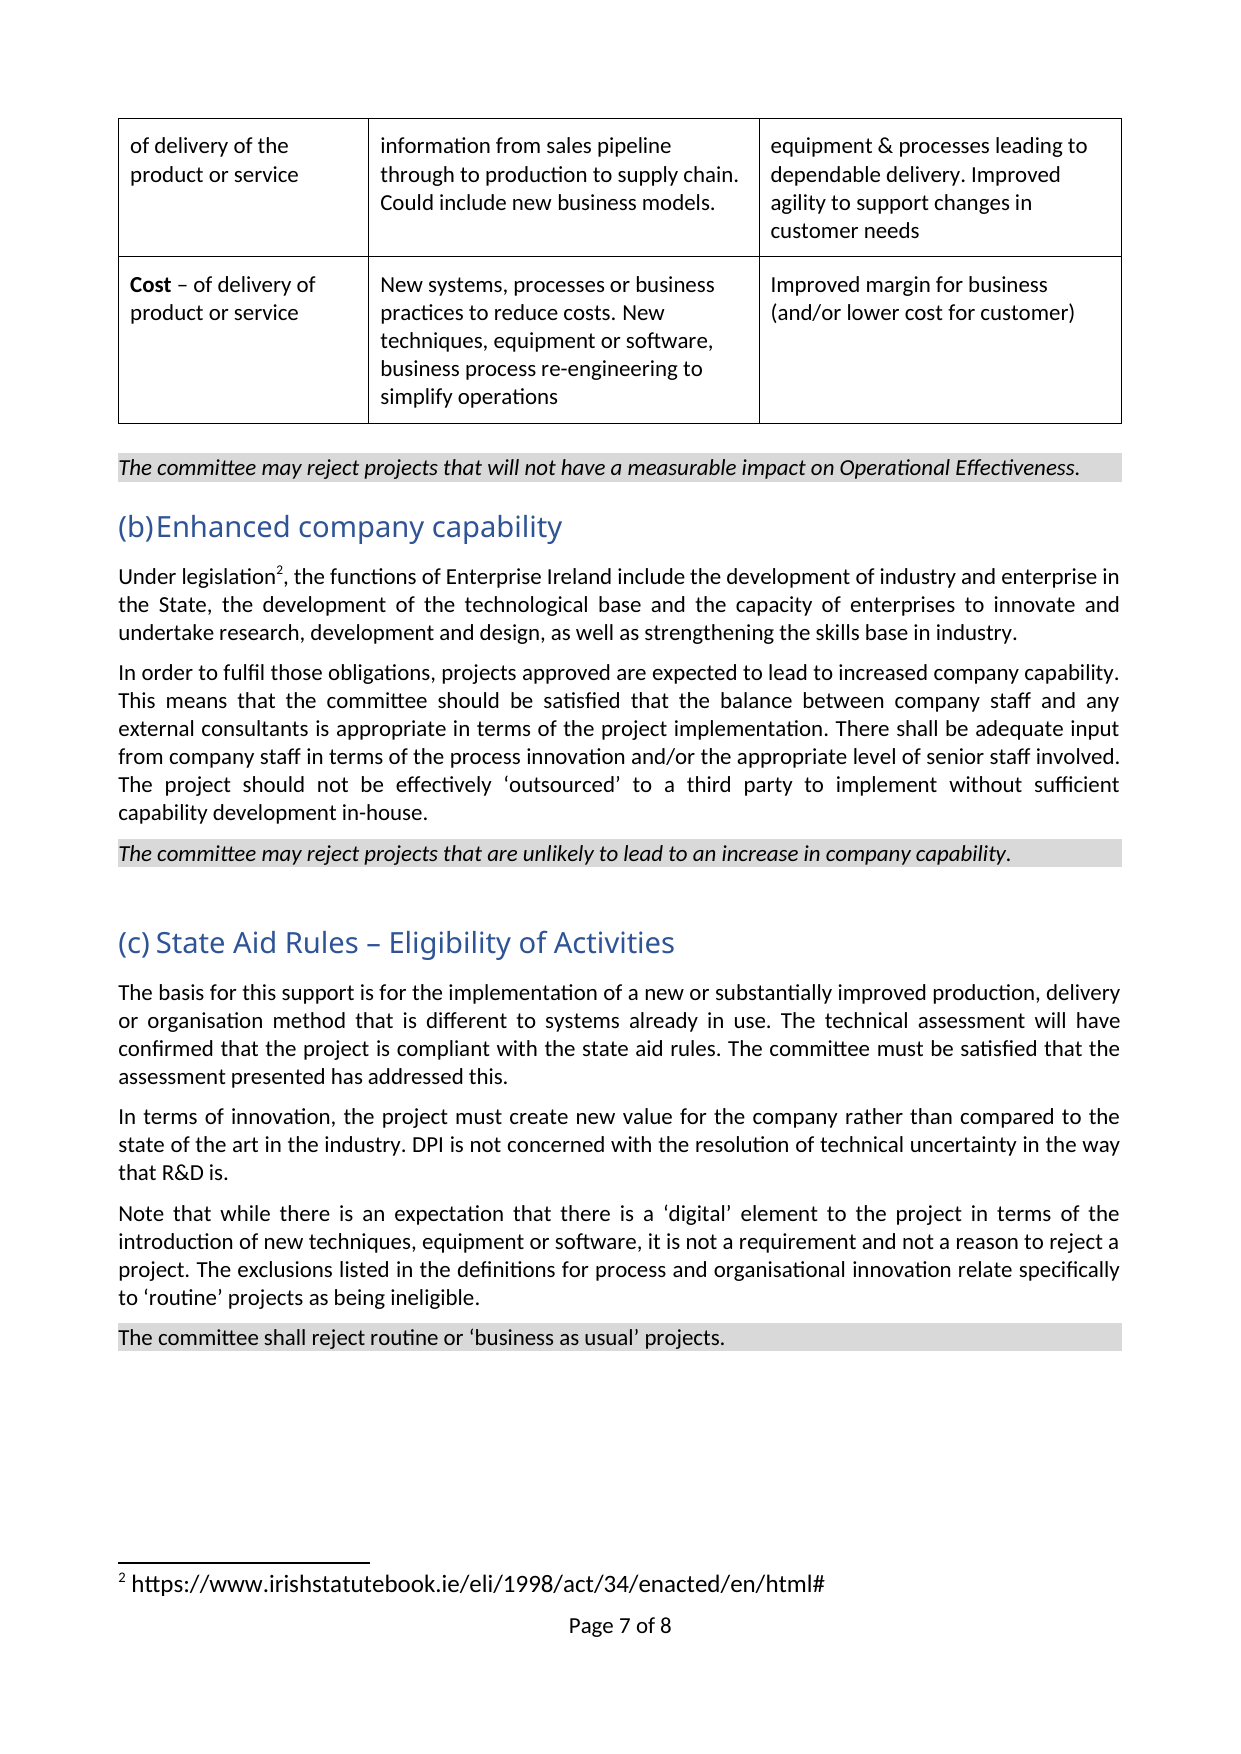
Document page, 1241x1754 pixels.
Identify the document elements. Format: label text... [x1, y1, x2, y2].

table_cell Improved margin for business (and/or lower cost for customer) [760, 257, 1121, 422]
subtitle Enhanced company capability [118, 507, 1122, 546]
table_cell Cost – of delivery of product or service [119, 257, 368, 422]
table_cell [119, 119, 368, 256]
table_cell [369, 119, 759, 256]
text The basis for this support is for the implementation of a new or substantially improved production, delivery or organisation method that is different to systems already in use. The technical assessment will have confirmed that the project is compliant with the state aid rules. The committee must be satisfied that the assessment presented has addressed this. [118, 978, 1122, 1090]
text Note that while there is an expectation that there is a ‘digital’ element to the project in terms of the introduction of new techniques, equipment or software, it is not a requirement and not a reason to reject a project. The exclusions listed in the definitions for process and organisational innovation relate specifically to ‘routine’ projects as being ineligible. [118, 1199, 1122, 1311]
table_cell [760, 119, 1121, 256]
text In order to fulfil those obligations, projects approved are expected to lead to increased company capability. This means that the committee should be satisfied that the balance between company staff and any external consultants is appropriate in terms of the project implementation. There shall be adequate input from company staff in terms of the process innovation and/or the appropriate level of senior staff involved. The project should not be effectively ‘outsourced’ to a third party to implement without sufficient capability development in-house. [118, 658, 1122, 827]
text The committee may reject projects that will not have a measurable impact on Operational Effectiveness. [118, 453, 1122, 482]
text Under legislation, the functions of Enterprise Ireland include the development of industry and enterprise in the State, the development of the technological base and the capacity of enterprises to innovate and undertake research, development and design, as well as strengthening the skills base in industry. [118, 562, 1122, 646]
table_cell New systems, processes or business practices to reduce costs. New techniques, equipment or software, business process re-engineering to simplify operations [369, 257, 759, 422]
subtitle State Aid Rules – Eligibility of Activities [118, 922, 1122, 962]
text The committee may reject projects that are unlikely to lead to an increase in company capability. [118, 839, 1122, 867]
text The committee shall reject routine or ‘business as usual’ projects. [118, 1323, 1122, 1351]
text In terms of innovation, the project must create new value for the company rather than compared to the state of the art in the industry. DPI is not concerned with the resolution of technical uncertainty in the way that R&D is. [118, 1102, 1122, 1186]
